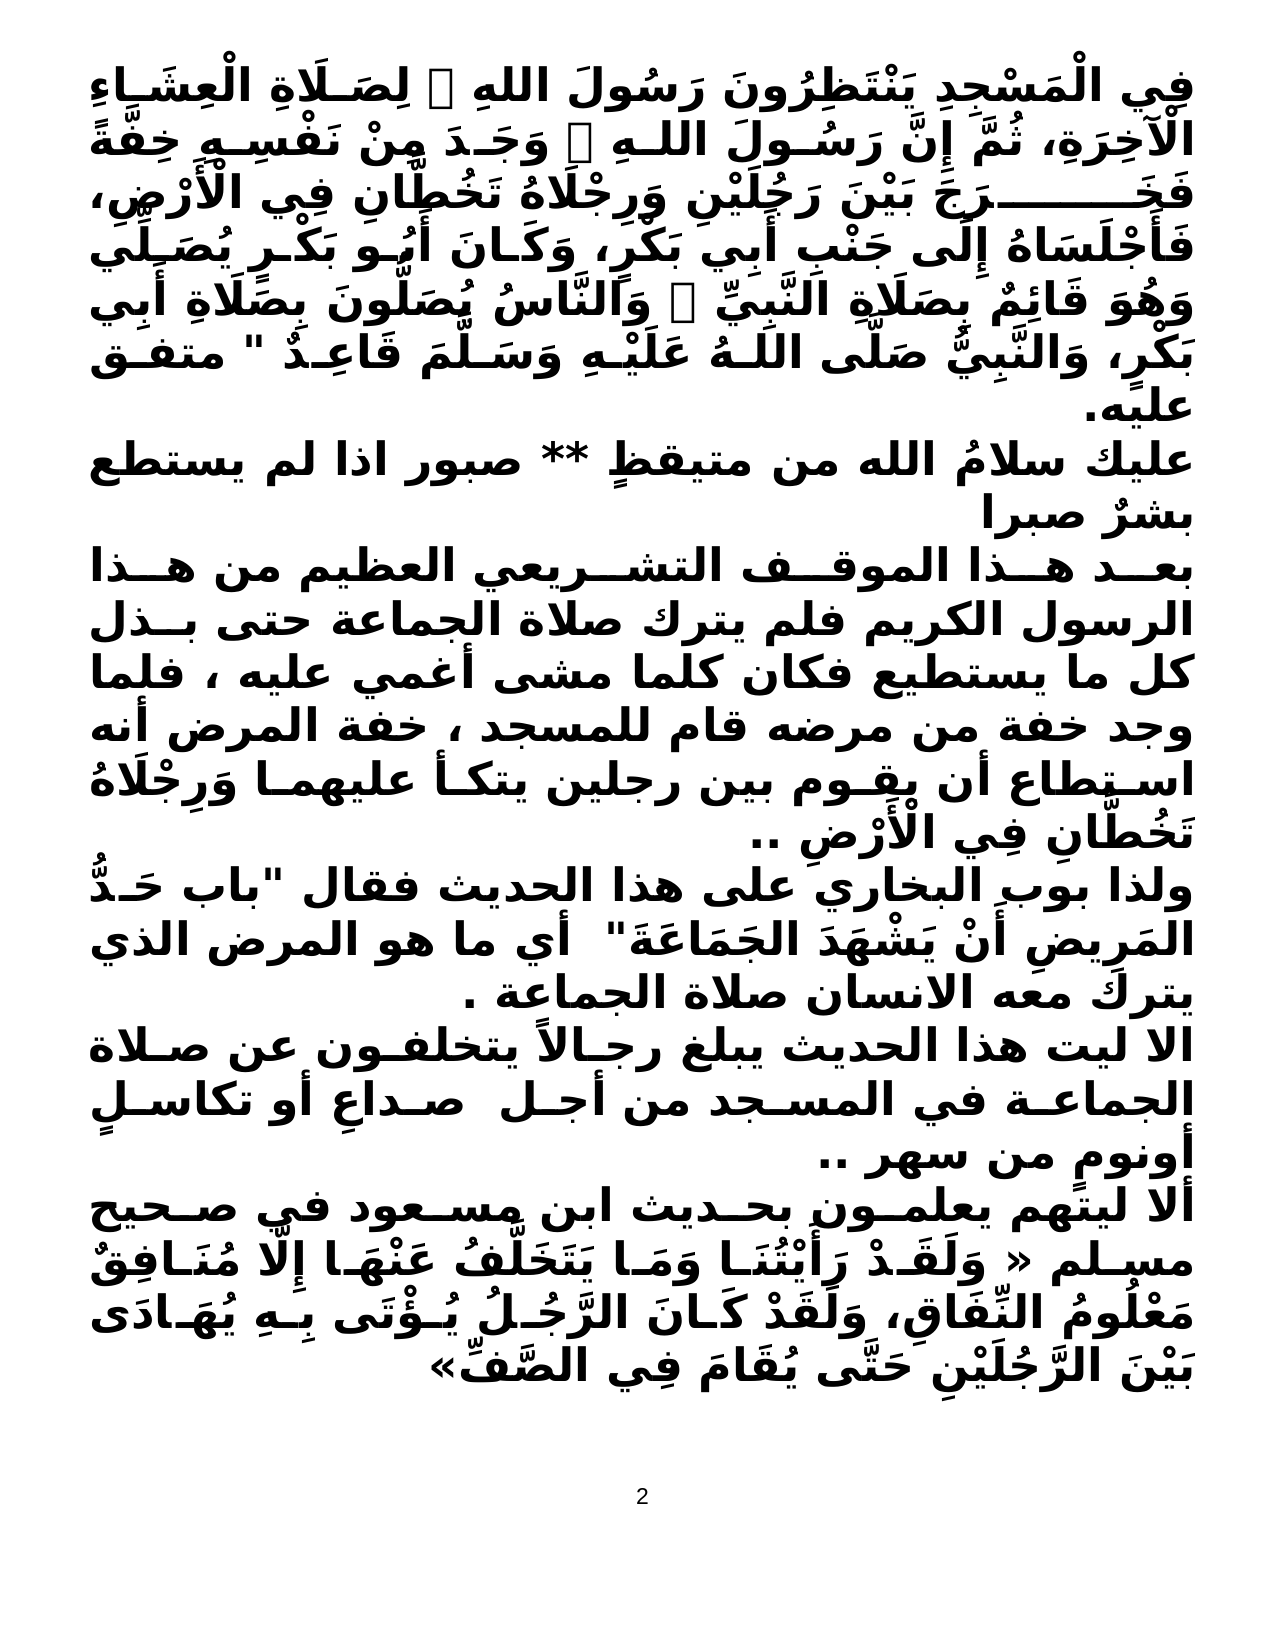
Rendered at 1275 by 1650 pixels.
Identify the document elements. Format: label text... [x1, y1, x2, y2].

text ولذا بوب البخاري على هذا الحديث فقال "باب حَدُّ المَرِيضِ أَنْ يَشْهَدَ الجَمَاعَةَ" أي ما هو المرض الذي يترك معه الانسان صلاة الجماعة . [89, 859, 1196, 1019]
text الا ليت هذا الحديث يبلغ رجالاً يتخلفون عن صلاة الجماعة في المسجد من أجل صداعِ أو تكاسلٍ أونومٍ من سهر .. [89, 1019, 1196, 1179]
text عليك سلامُ الله من متيقظٍ ** صبور اذا لم يستطع بشرٌ صبرا [89, 432, 1196, 539]
text ألا ليتهم يعلمون بحديث ابن مسعود في صحيح مسلم « وَلَقَدْ رَأَيْتُنَا وَمَا يَتَخَلَّفُ عَنْهَا إِلَّا مُنَافِقٌ مَعْلُومُ النِّفَاقِ، وَلَقَدْ كَانَ الرَّجُلُ يُؤْتَى بِهِ يُهَادَى بَيْنَ الرَّجُلَيْنِ حَتَّى يُقَامَ فِي الصَّفِّ» [89, 1179, 1196, 1392]
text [89, 59, 1196, 432]
text بعد هذا الموقف التشريعي العظيم من هذا الرسول الكريم فلم يترك صلاة الجماعة حتى بذل كل ما يستطيع فكان كلما مشى أغمي عليه ، فلما وجد خفة من مرضه قام للمسجد ، خفة المرض أنه استطاع أن يقوم بين رجلين يتكأ عليهما وَرِجْلَاهُ تَخُطَّانِ فِي الْأَرْضِ .. [89, 539, 1196, 859]
